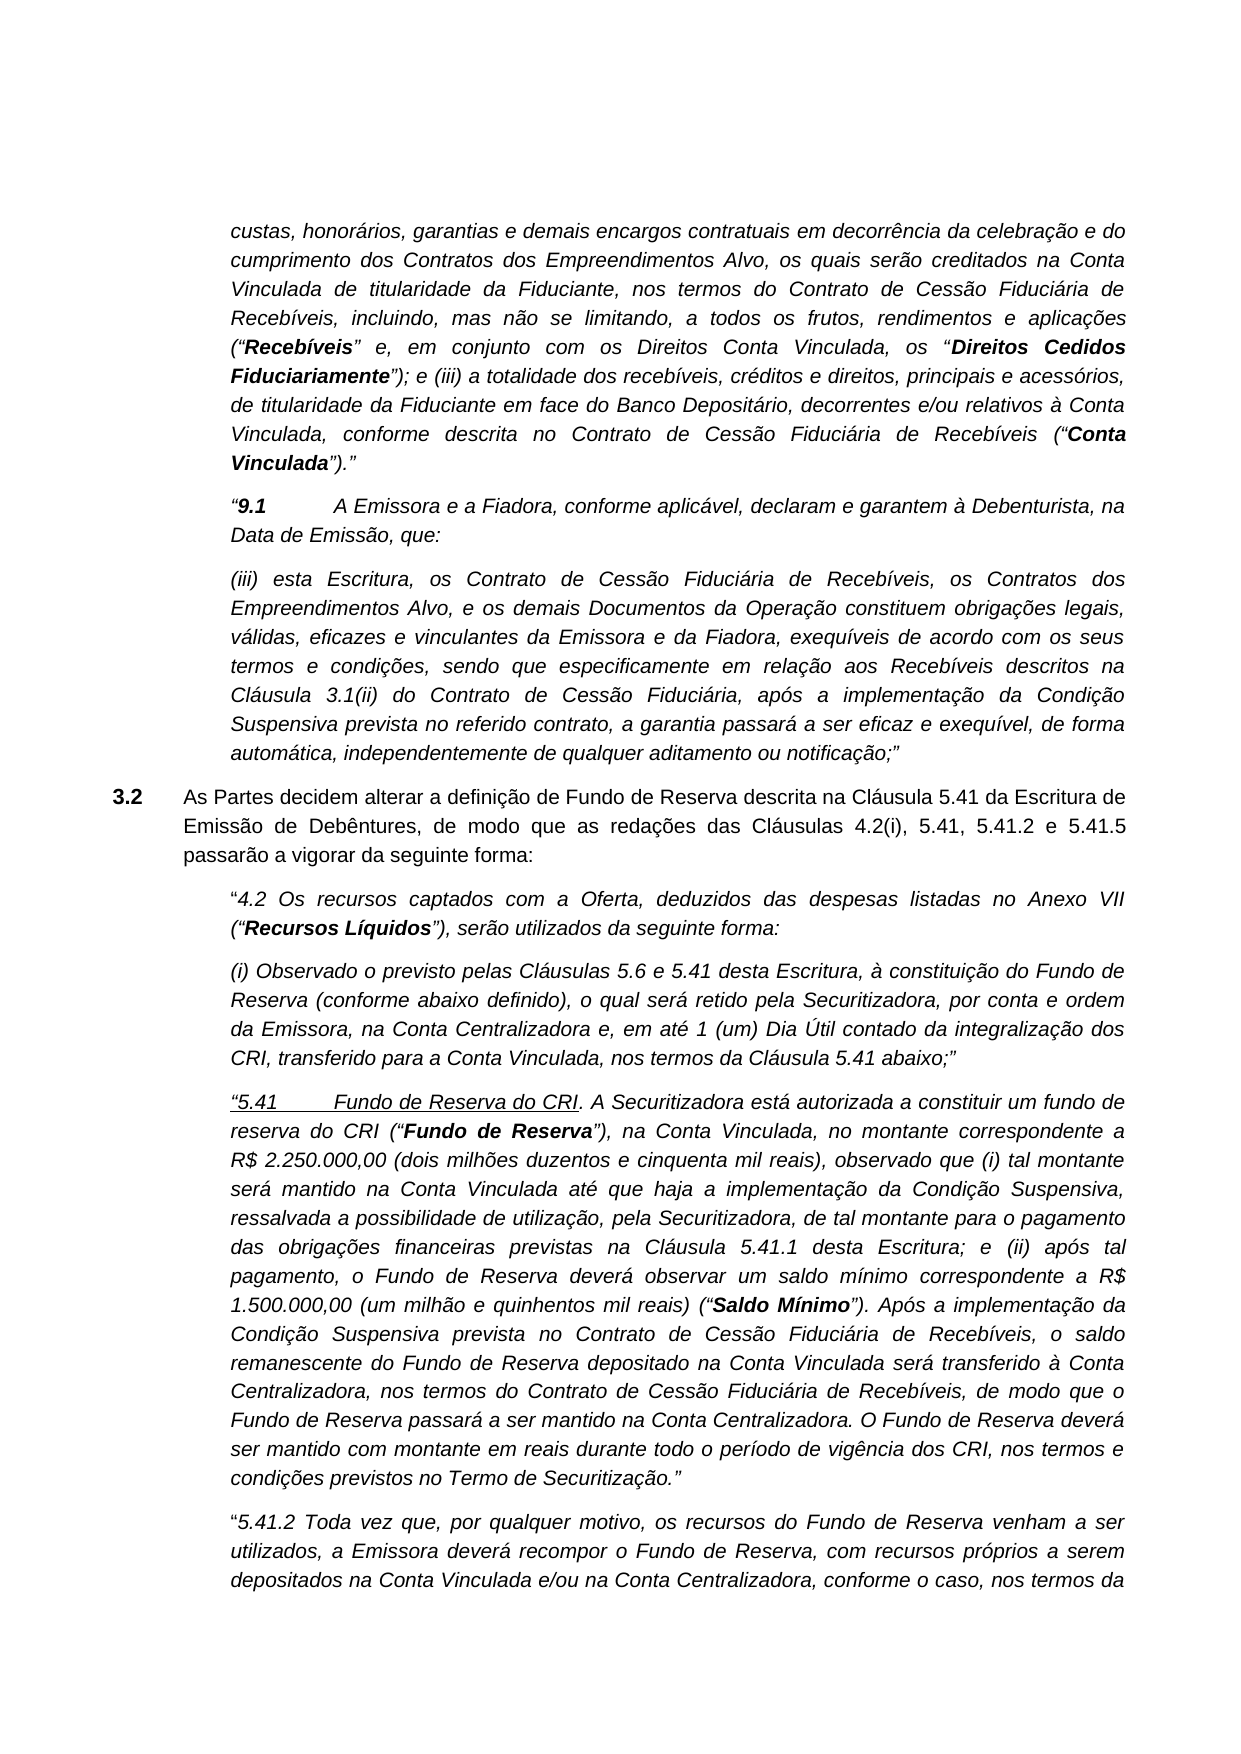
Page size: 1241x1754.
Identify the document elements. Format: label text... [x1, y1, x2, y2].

list “5.41 Fundo de Reserva do CRI. A Securitizadora está autorizada a constituir um fundo de reserva do CRI (“Fundo de Reserva”), na Conta Vinculada, no montante correspondente a R$ 2.250.000,00 (dois milhões duzentos e cinquenta mil reais), observado que (i) tal montante será mantido na Conta Vinculada até que haja a implementação da Condição Suspensiva, ressalvada a possibilidade de utilização, pela Securitizadora, de tal montante para o pagamento das obrigações financeiras previstas na Cláusula 5.41.1 desta Escritura; e (ii) após tal pagamento, o Fundo de Reserva deverá observar um saldo mínimo correspondente a R$ 1.500.000,00 (um milhão e quinhentos mil reais) (“Saldo Mínimo”). Após a implementação da Condição Suspensiva prevista no Contrato de Cessão Fiduciária de Recebíveis, o saldo remanescente do Fundo de Reserva depositado na Conta Vinculada será transferido à Conta Centralizadora, nos termos do Contrato de Cessão Fiduciária de Recebíveis, de modo que o Fundo de Reserva passará a ser mantido na Conta Centralizadora. O Fundo de Reserva deverá ser mantido com montante em reais durante todo o período de vigência dos CRI, nos termos e condições previstos no Termo de Securitização.” [230, 1090, 1128, 1490]
list (iii) esta Escritura, os Contrato de Cessão Fiduciária de Recebíveis, os Contratos dos Empreendimentos Alvo, e os demais Documentos da Operação constituem obrigações legais, válidas, eficazes e vinculantes da Emissora e da Fiadora, exequíveis de acordo com os seus termos e condições, sendo que especificamente em relação aos Recebíveis descritos na Cláusula 3.1(ii) do Contrato de Cessão Fiduciária, após a implementação da Condição Suspensiva prevista no referido contrato, a garantia passará a ser eficaz e exequível, de forma automática, independentemente de qualquer aditamento ou notificação;” [230, 567, 1128, 764]
text As Partes decidem alterar a definição de Fundo de Reserva descrita na Cláusula 5.41 da Escritura de Emissão de Debêntures, de modo que as redações das Cláusulas 4.2(i), 5.41, 5.41.2 e 5.41.5 passarão a vigorar da seguinte forma: [112, 784, 1128, 867]
list “9.1 A Emissora e a Fiadora, conforme aplicável, declaram e garantem à Debenturista, na Data de Emissão, que: [230, 494, 1128, 547]
list “4.2 Os recursos captados com a Oferta, deduzidos das despesas listadas no Anexo VII (“Recursos Líquidos”), serão utilizados da seguinte forma: [230, 887, 1128, 940]
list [230, 219, 1128, 475]
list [230, 1510, 1128, 1592]
list (i) Observado o previsto pelas Cláusulas 5.6 e 5.41 desta Escritura, à constituição do Fundo de Reserva (conforme abaixo definido), o qual será retido pela Securitizadora, por conta e ordem da Emissora, na Conta Centralizadora e, em até 1 (um) Dia Útil contado da integralização dos CRI, transferido para a Conta Vinculada, nos termos da Cláusula 5.41 abaixo;” [230, 959, 1128, 1070]
